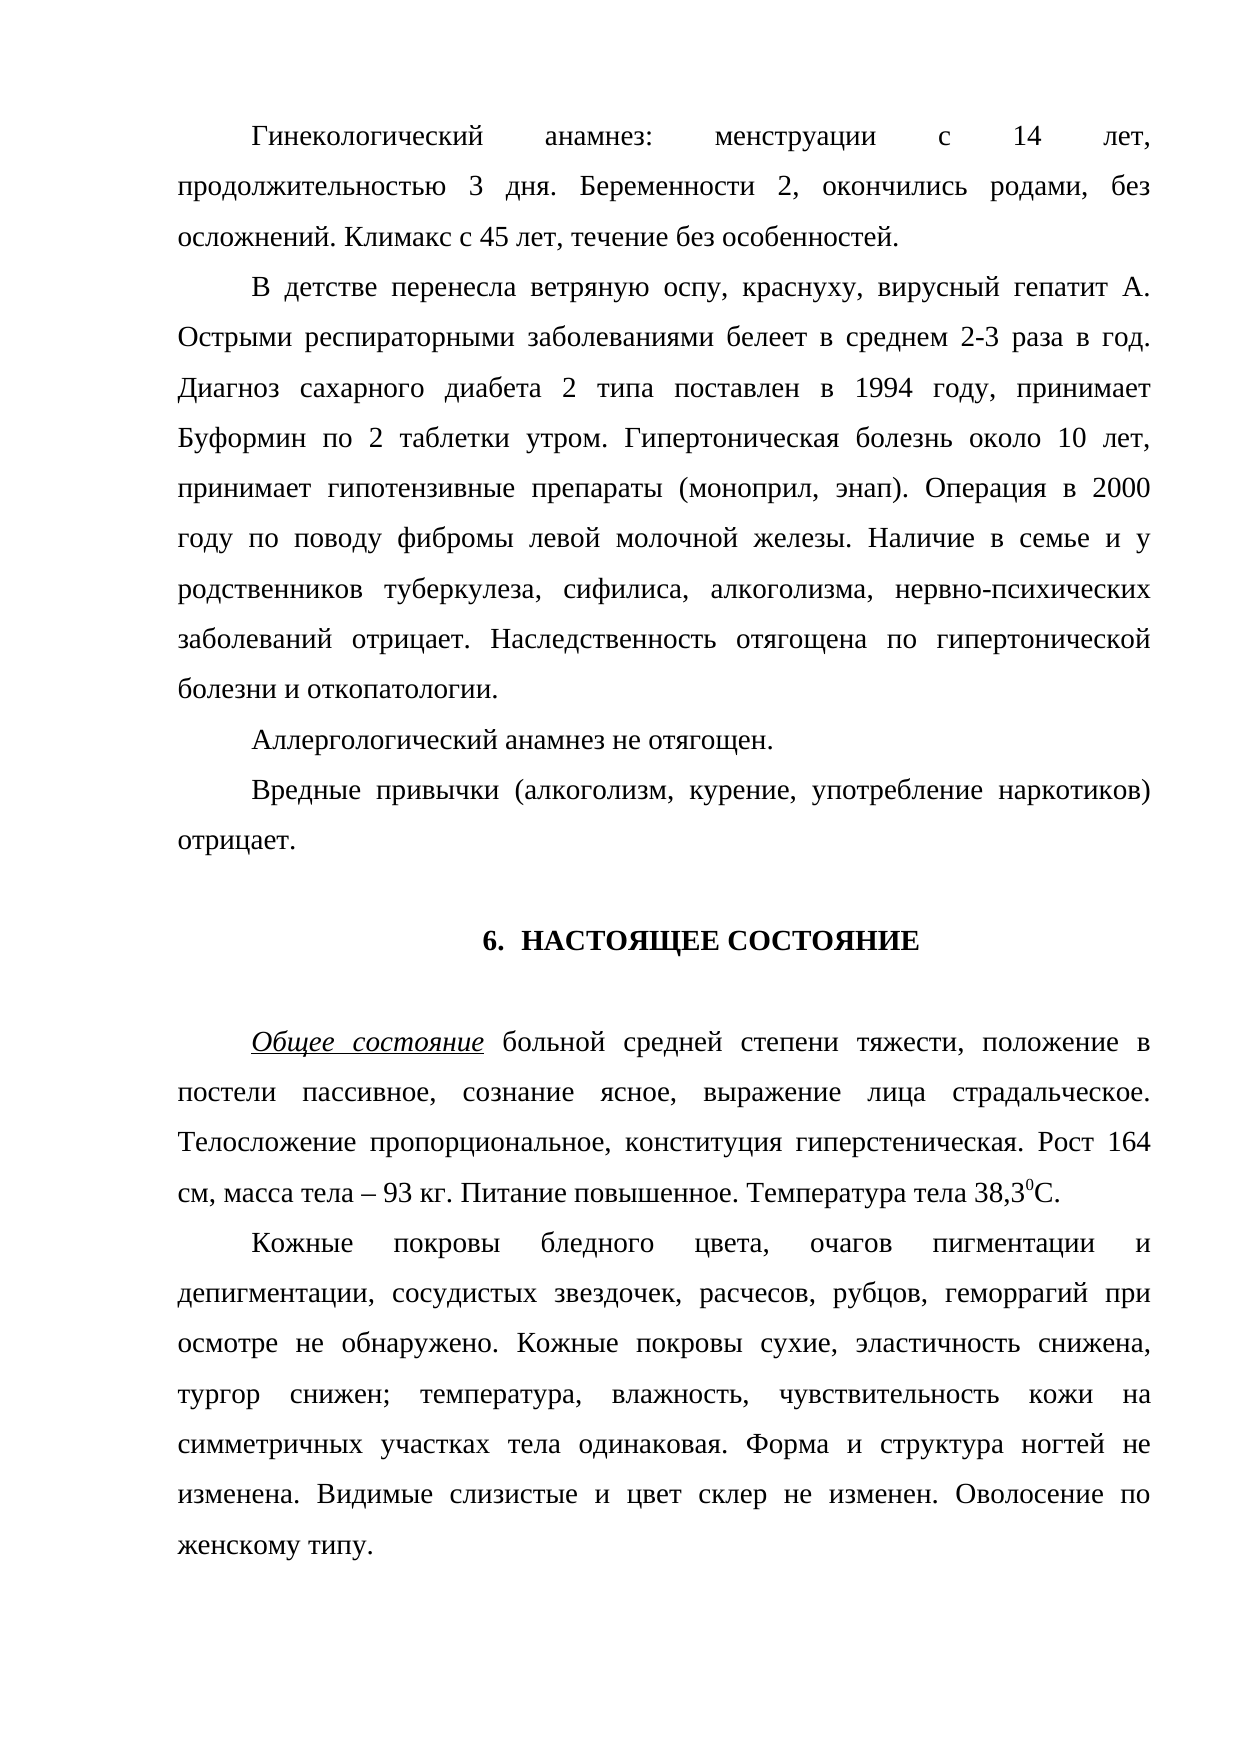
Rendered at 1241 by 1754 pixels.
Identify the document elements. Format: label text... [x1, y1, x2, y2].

text Гинекологический анамнез: менструации с 14 лет, продолжительностью 3 дня. Беременности 2, окончились родами, без осложнений. Климакс с 45 лет, течение без особенностей. [177, 118, 1152, 252]
text В детстве перенесла ветряную оспу, краснуху, вирусный гепатит А. Острыми респираторными заболеваниями белеет в среднем 2-3 раза в год. Диагноз сахарного диабета 2 типа поставлен в 1994 году, принимает Буформин по 2 таблетки утром. Гипертоническая болезнь около 10 лет, принимает гипотензивные препараты (моноприл, энап). Операция в 2000 году по поводу фибромы левой молочной железы. Наличие в семье и у родственников туберкулеза, сифилиса, алкоголизма, нервно-психических заболеваний отрицает. Наследственность отягощена по гипертонической болезни и откопатологии. [177, 269, 1152, 705]
text Общее состояние больной средней степени тяжести, положение в постели пассивное, сознание ясное, выражение лица страдальческое. Телосложение пропорциональное, конституция гиперстеническая. Рост 164 см, масса тела – 93 кг. Питание повышенное. Температура тела 38,30С. [177, 1024, 1152, 1208]
text Кожные покровы бледного цвета, очагов пигментации и депигментации, сосудистых звездочек, расчесов, рубцов, геморрагий при осмотре не обнаружено. Кожные покровы сухие, эластичность снижена, тургор снижен; температура, влажность, чувствительность кожи на симметричных участках тела одинаковая. Форма и структура ногтей не изменена. Видимые слизистые и цвет склер не изменен. Оволосение по женскому типу. [177, 1225, 1152, 1560]
text Вредные привычки (алкоголизм, курение, употребление наркотиков) отрицает. [177, 772, 1152, 856]
list НАСТОЯЩЕЕ СОСТОЯНИЕ [177, 923, 1152, 957]
text Аллергологический анамнез не отягощен. [177, 722, 1152, 755]
